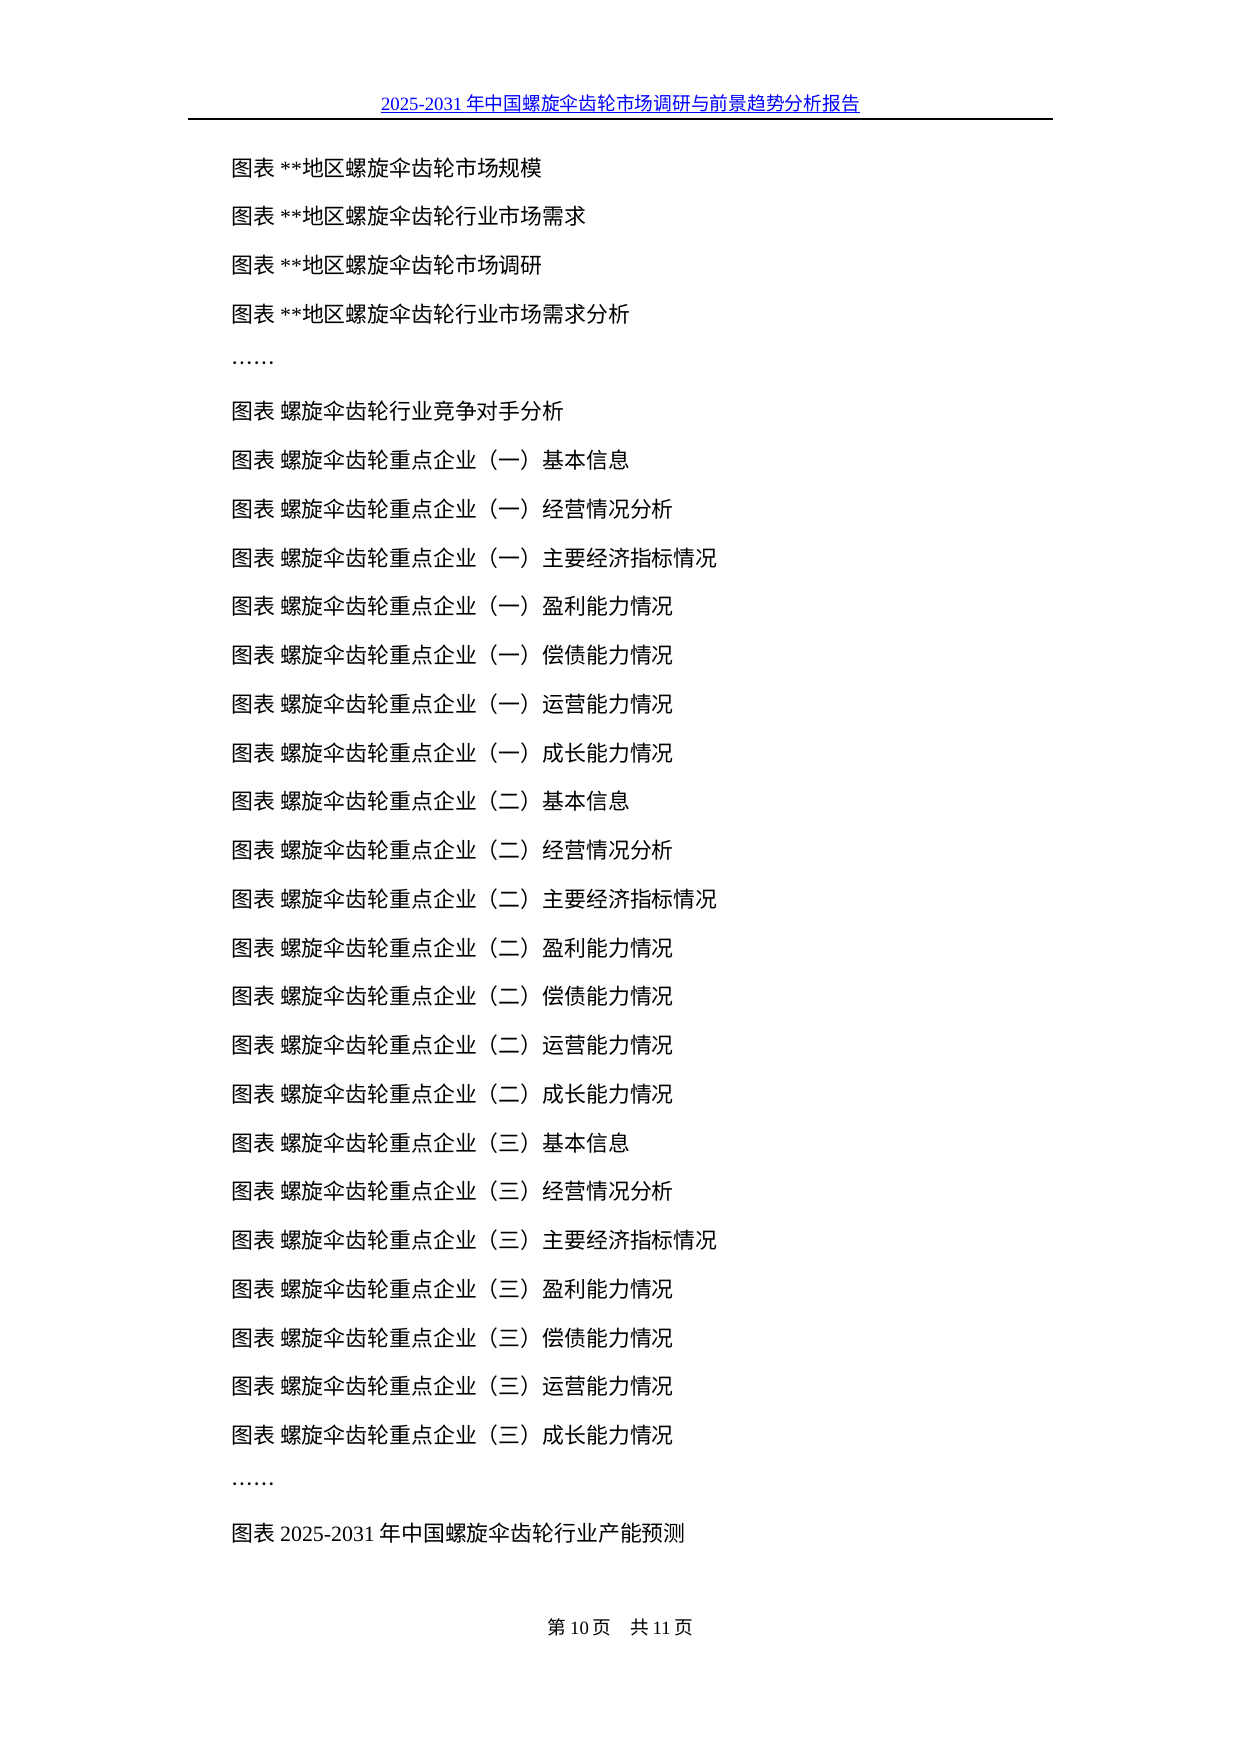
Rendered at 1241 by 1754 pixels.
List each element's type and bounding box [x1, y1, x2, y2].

text [187, 150, 1053, 1548]
